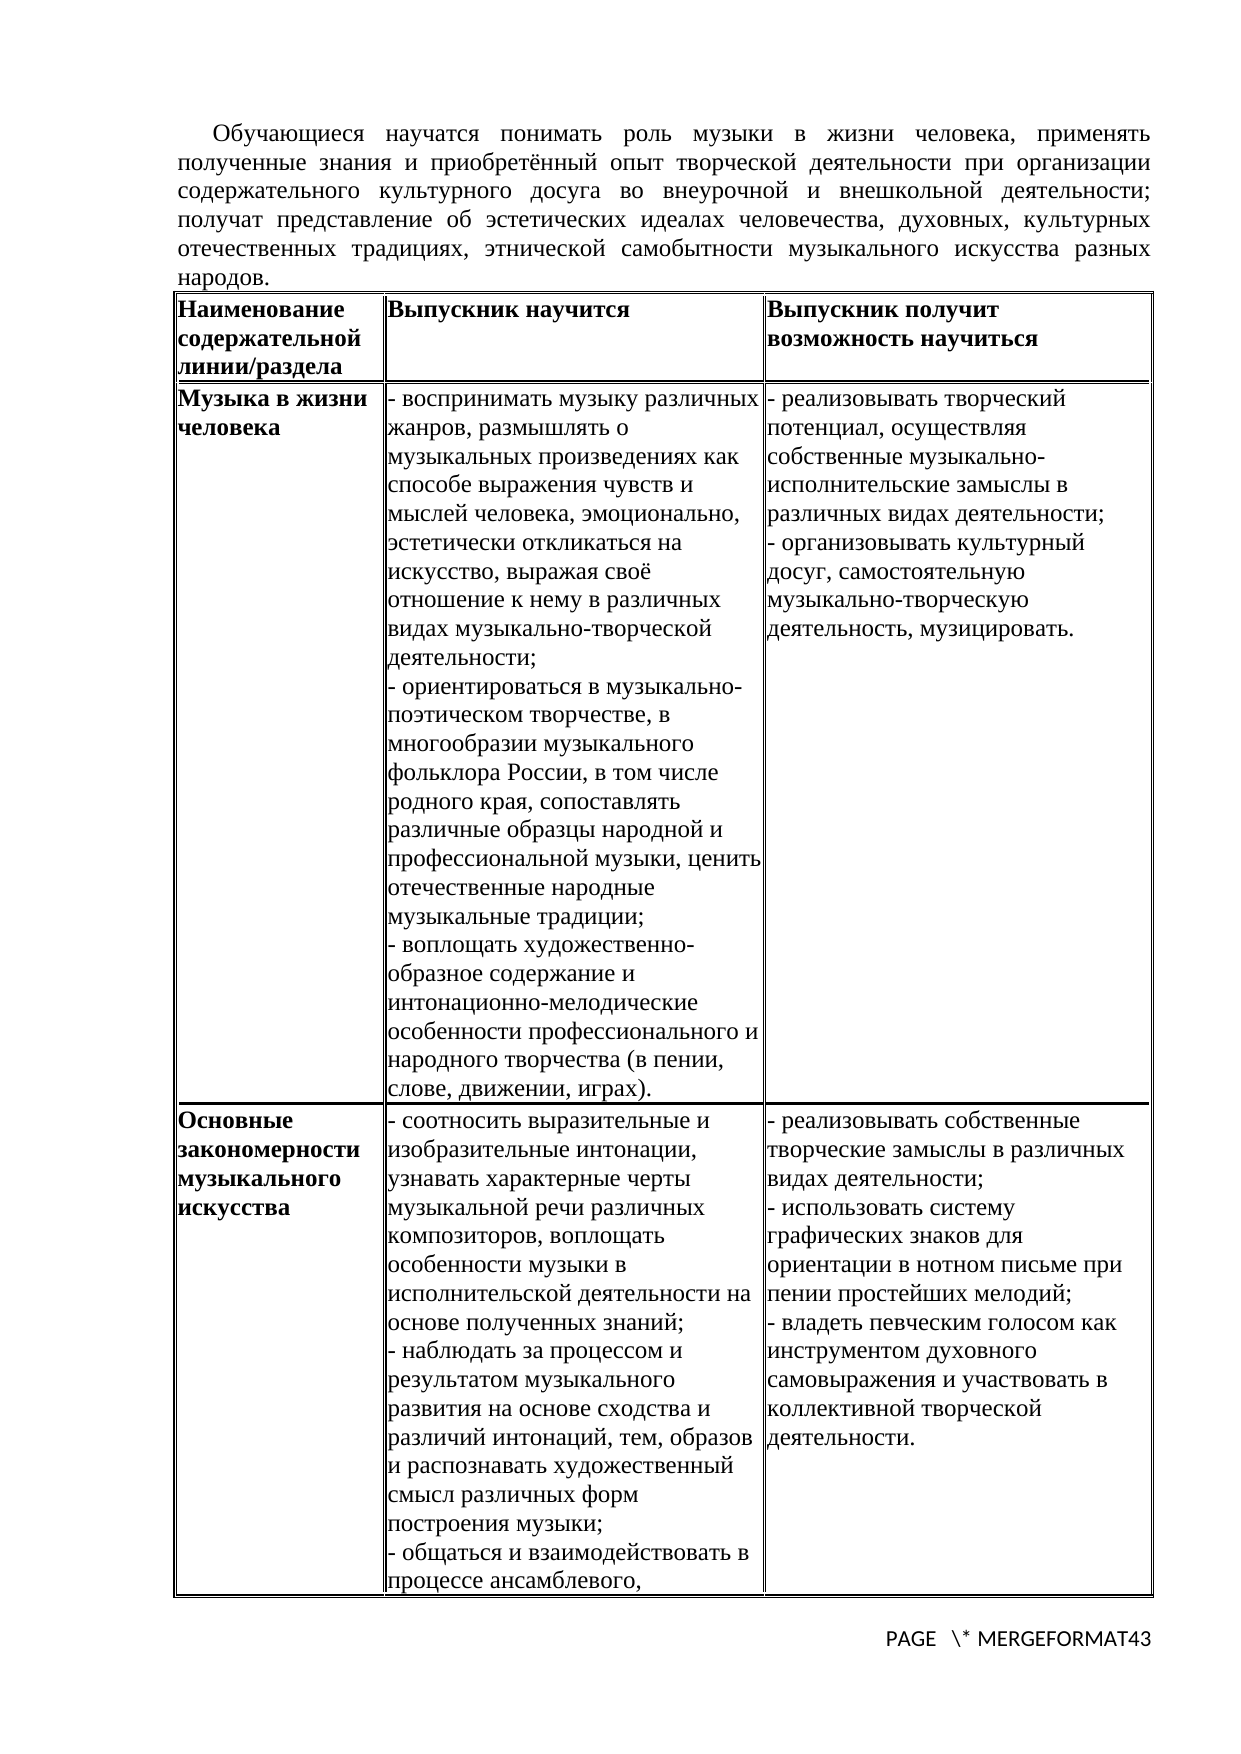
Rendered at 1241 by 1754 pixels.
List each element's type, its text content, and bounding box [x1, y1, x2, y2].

table_header Выпускник научится [385, 294, 764, 380]
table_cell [385, 1105, 764, 1594]
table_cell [765, 1102, 1151, 1594]
table_header Выпускник получит возможность научиться [765, 294, 1151, 380]
table_cell - реализовывать творческий потенциал, осуществляя собственные музыкально-исполнительские замыслы в различных видах деятельности; - организовывать культурный досуг, самостоятельную музыкально-творческую деятельность, музицировать. [766, 380, 1151, 1102]
table_cell - воспринимать музыку различных жанров, размышлять о музыкальных произведениях как способе выражения чувств и мыслей человека, эмоционально, эстетически откликаться на искусство, выражая своё отношение к нему в различных видах музыкально-творческой деятельности; - ориентироваться в музыкально-поэтическом творчестве, в многообразии музыкального фольклора России, в том числе родного края, сопоставлять различные образцы народной и профессиональной музыки, ценить отечественные народные музыкальные традиции; - воплощать художественно-образное содержание и интонационно-мелодические особенности профессионального и народного творчества (в пении, слове, движении, играх). [387, 384, 763, 1102]
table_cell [177, 1102, 385, 1594]
table_header Наименование содержательной линии/раздела [175, 292, 385, 380]
text Обучающиеся научатся понимать роль музыки в жизни человека, применять полученные знания и приобретённый опыт творческой деятельности при организации содержательного культурного досуга во внеурочной и внешкольной деятельности; получат представление об эстетических идеалах человечества, духовных, культурных отечественных традициях, этнической самобытности музыкального искусства разных народов. [177, 118, 1152, 291]
table_cell Музыка в жизни человека [177, 380, 383, 1102]
